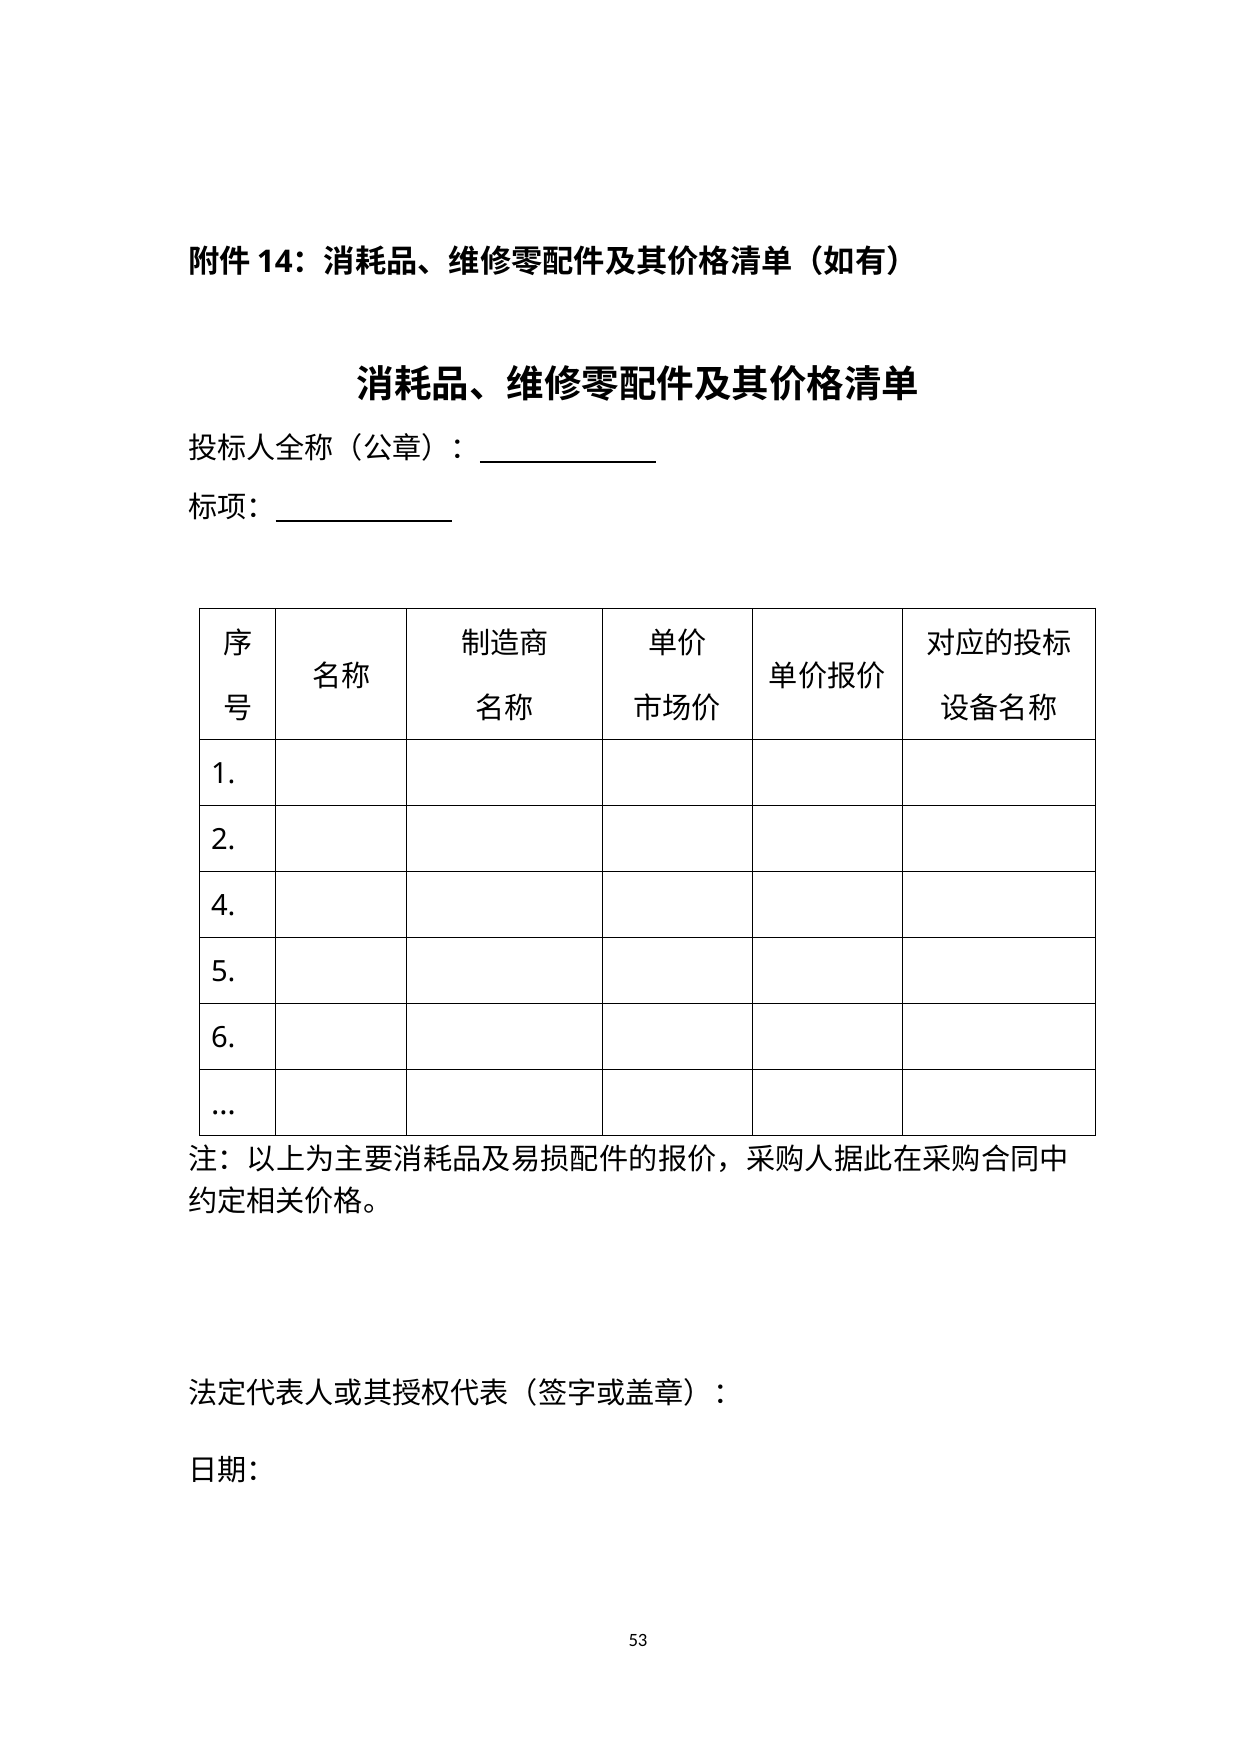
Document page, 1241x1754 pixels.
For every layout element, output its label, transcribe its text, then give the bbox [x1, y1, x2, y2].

table_cell [903, 1004, 1095, 1069]
table_cell [407, 872, 602, 937]
table_cell [753, 1004, 902, 1069]
table_cell [603, 872, 752, 937]
table_cell … [200, 1070, 275, 1135]
table_cell [753, 872, 902, 937]
table_cell 1. [200, 740, 275, 804]
table_cell [276, 1070, 406, 1135]
text 标项： [188, 483, 1088, 526]
table_header 序号 [200, 609, 275, 738]
table_cell [603, 1004, 752, 1069]
table_header 单价报价 [753, 609, 902, 738]
table_cell [276, 938, 406, 1003]
text 注：以上为主要消耗品及易损配件的报价，采购人据此在采购合同中约定相关价格。 [188, 1136, 1070, 1220]
text 法定代表人或其授权代表（签字或盖章）： [188, 1370, 1088, 1412]
text 消耗品、维修零配件及其价格清单 [188, 354, 1088, 408]
table_cell [903, 1070, 1095, 1135]
table_cell 5. [200, 938, 275, 1003]
table_cell [753, 938, 902, 1003]
text 附件14：消耗品、维修零配件及其价格清单（如有） [188, 236, 1088, 281]
table_cell 6. [200, 1004, 275, 1069]
table_cell [407, 938, 602, 1003]
table_cell [407, 1070, 602, 1135]
table_cell 2. [200, 806, 275, 871]
table_cell [903, 806, 1095, 871]
table_cell [603, 1070, 752, 1135]
table_header 制造商 名称 [407, 609, 602, 738]
table_cell [276, 806, 406, 871]
table_cell [753, 1070, 902, 1135]
table_cell [407, 806, 602, 871]
table_cell [753, 740, 902, 804]
table_cell [903, 740, 1095, 804]
table_header 对应的投标设备名称 [903, 609, 1095, 738]
table_cell [407, 1004, 602, 1069]
table_cell [276, 872, 406, 937]
table_cell [407, 740, 602, 804]
table_cell 4. [200, 872, 275, 937]
table_cell [753, 806, 902, 871]
table_cell [903, 938, 1095, 1003]
text 日期： [188, 1446, 1088, 1489]
table_header 名称 [276, 609, 406, 738]
table_cell [276, 740, 406, 804]
table_cell [276, 1004, 406, 1069]
table_cell [603, 938, 752, 1003]
table_cell [903, 872, 1095, 937]
table_cell [603, 740, 752, 804]
text 投标人全称（公章）： [188, 424, 1088, 467]
table_cell [603, 806, 752, 871]
table_header 单价 市场价 [603, 609, 752, 738]
